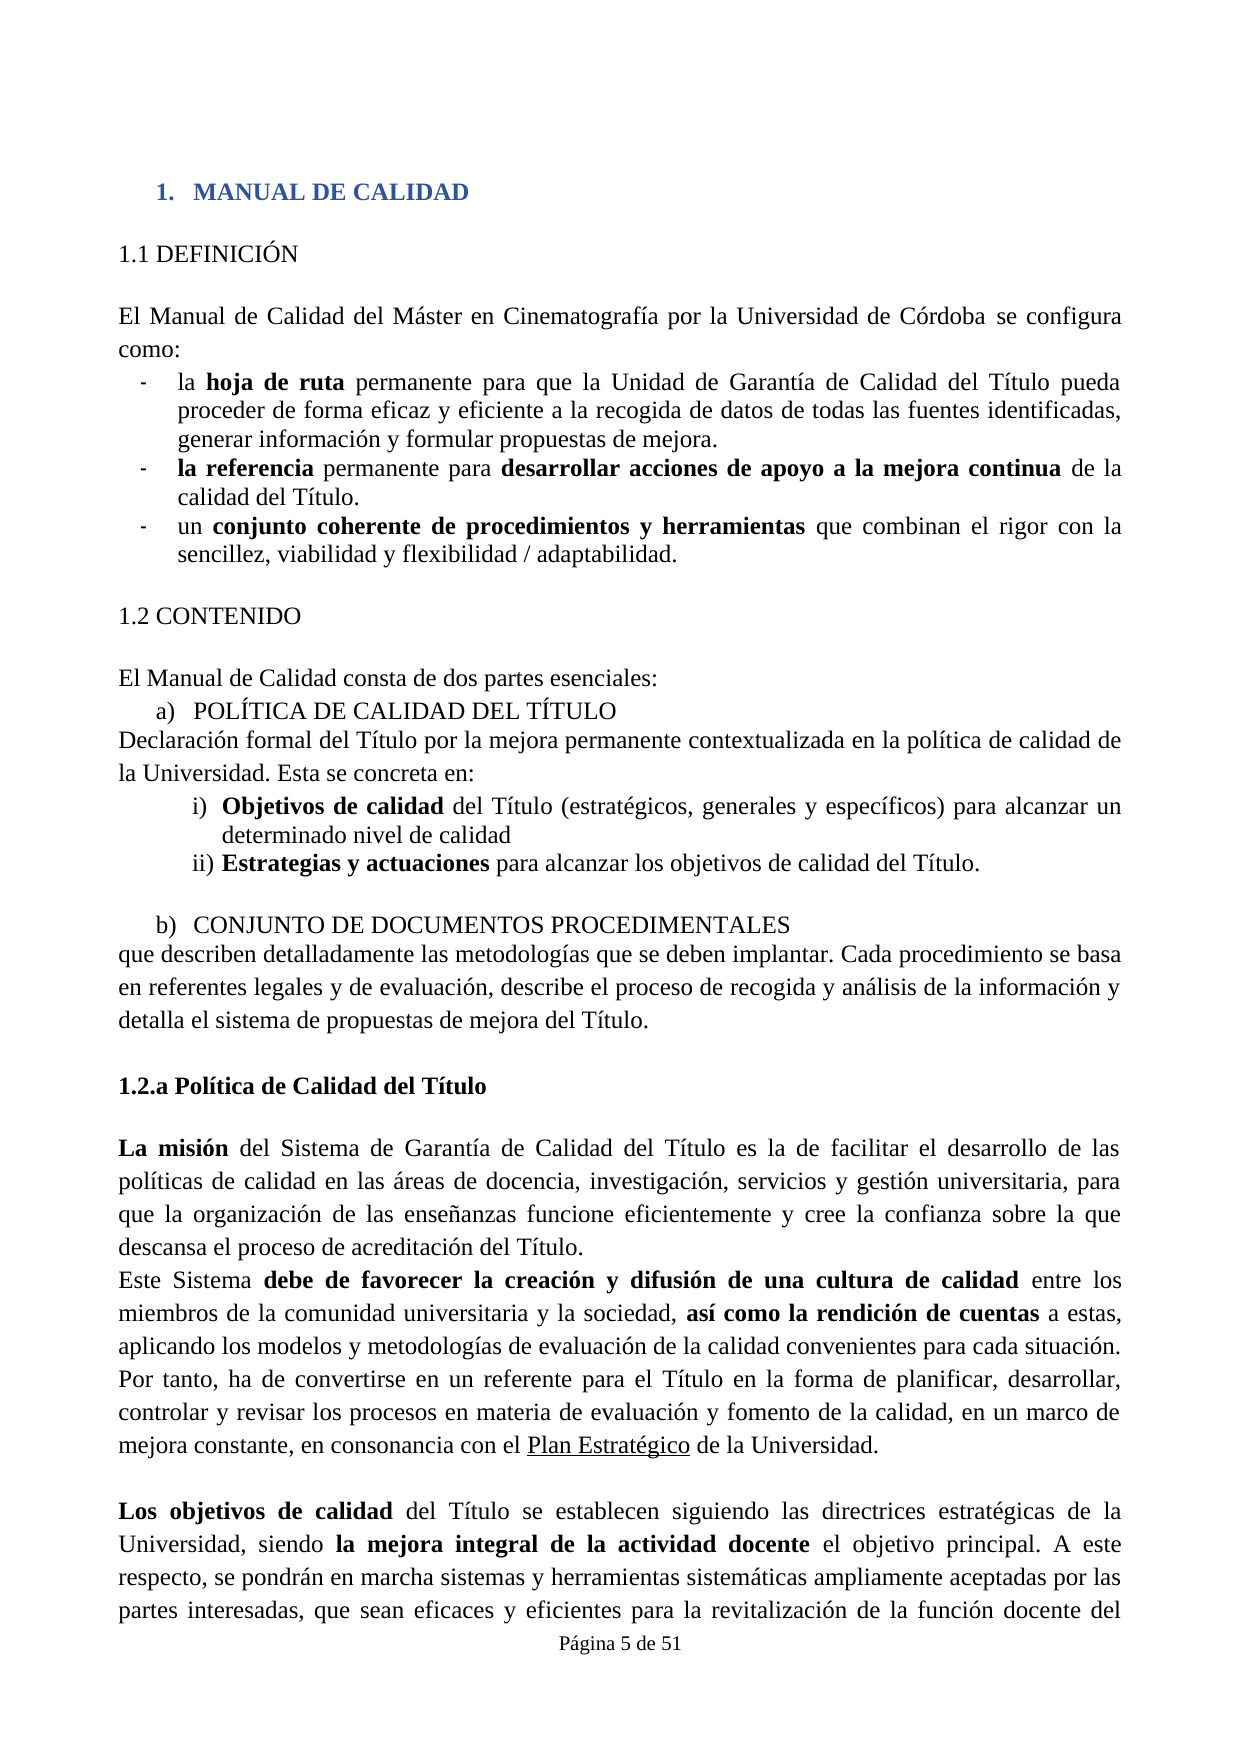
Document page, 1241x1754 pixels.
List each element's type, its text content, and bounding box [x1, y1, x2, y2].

subtitle 1.2.a Política de Calidad del Título [118, 1071, 1122, 1100]
list Objetivos de calidad del Título (estratégicos, generales y específicos) para alcanzar un determinado nivel de calidad [192, 791, 1122, 848]
subtitle MANUAL DE CALIDAD [156, 177, 1122, 206]
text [118, 1496, 1122, 1624]
subtitle 1.1 DEFINICIÓN [118, 239, 1122, 268]
list POLÍTICA DE CALIDAD DEL TÍTULO [156, 696, 1122, 725]
list un conjunto coherente de procedimientos y herramientas que combinan el rigor con la sencillez, viabilidad y flexibilidad / adaptabilidad. [140, 511, 1122, 568]
text Declaración formal del Título por la mejora permanente contextualizada en la política de calidad de la Universidad. Esta se concreta en: [118, 725, 1122, 787]
text El Manual de Calidad consta de dos partes esenciales: [118, 663, 1122, 692]
list la hoja de ruta permanente para que la Unidad de Garantía de Calidad del Título pueda proceder de forma eficaz y eficiente a la recogida de datos de todas las fuentes identificadas, generar información y formular propuestas de mejora. [140, 367, 1122, 453]
text Este Sistema debe de favorecer la creación y difusión de una cultura de calidad entre los miembros de la comunidad universitaria y la sociedad, así como la rendición de cuentas a estas, aplicando los modelos y metodologías de evaluación de la calidad convenientes para cada situación. Por tanto, ha de convertirse en un referente para el Título en la forma de planificar, desarrollar, controlar y revisar los procesos en materia de evaluación y fomento de la calidad, en un marco de mejora constante, en consonancia con el Plan Estratégico de la Universidad. [118, 1265, 1122, 1459]
list Estrategias y actuaciones para alcanzar los objetivos de calidad del Título. [192, 848, 1122, 877]
text El Manual de Calidad del Máster en Cinematografía por la Universidad de Córdoba se configura como: [118, 301, 1122, 362]
text que describen detalladamente las metodologías que se deben implantar. Cada procedimiento se basa en referentes legales y de evaluación, describe el proceso de recogida y análisis de la información y detalla el sistema de propuestas de mejora del Título. [118, 939, 1122, 1034]
list CONJUNTO DE DOCUMENTOS PROCEDIMENTALES [156, 910, 1122, 939]
text La misión del Sistema de Garantía de Calidad del Título es la de facilitar el desarrollo de las políticas de calidad en las áreas de docencia, investigación, servicios y gestión universitaria, para que la organización de las enseñanzas funcione eficientemente y cree la confianza sobre la que descansa el proceso de acreditación del Título. [118, 1133, 1122, 1261]
list la referencia permanente para desarrollar acciones de apoyo a la mejora continua de la calidad del Título. [140, 453, 1122, 511]
subtitle 1.2 CONTENIDO [118, 601, 1122, 630]
